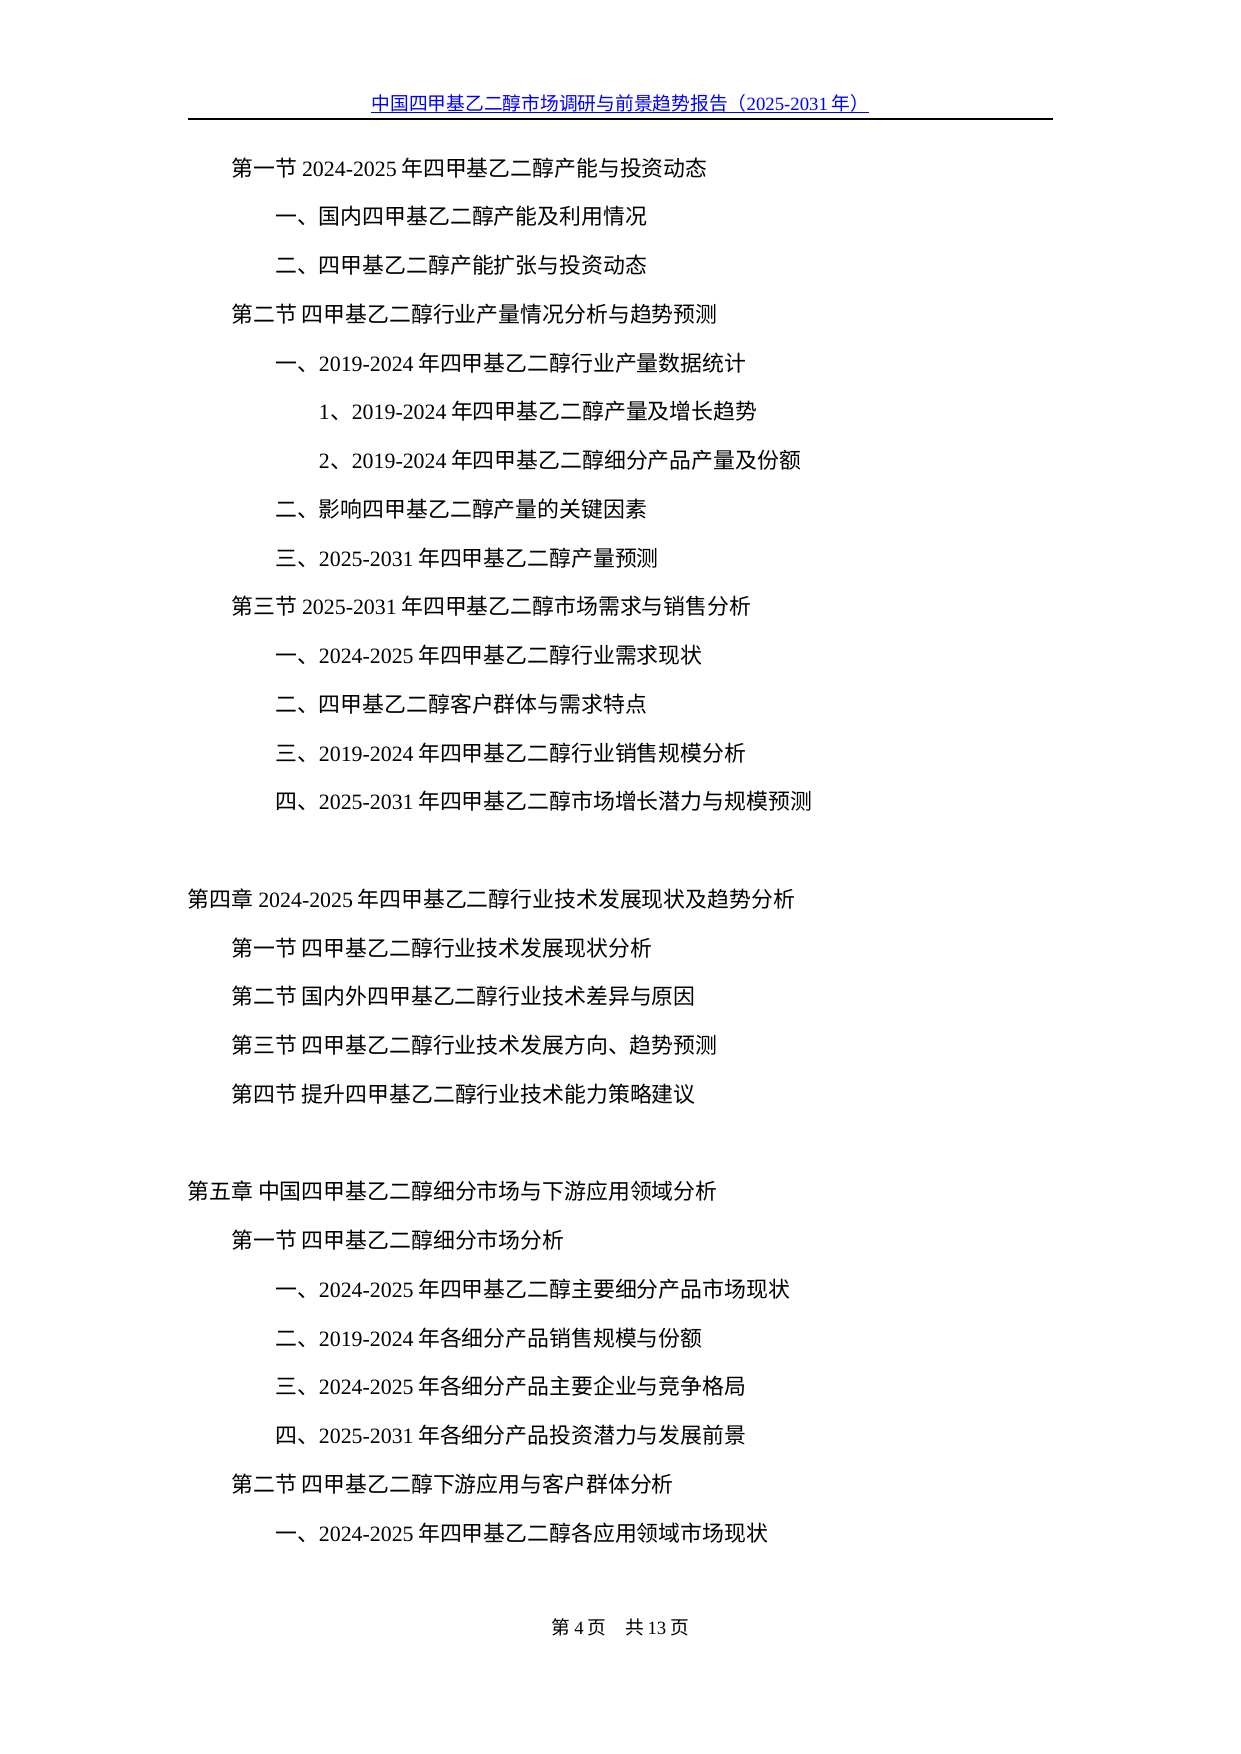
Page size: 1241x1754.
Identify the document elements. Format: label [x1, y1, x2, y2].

text [187, 150, 1053, 1548]
